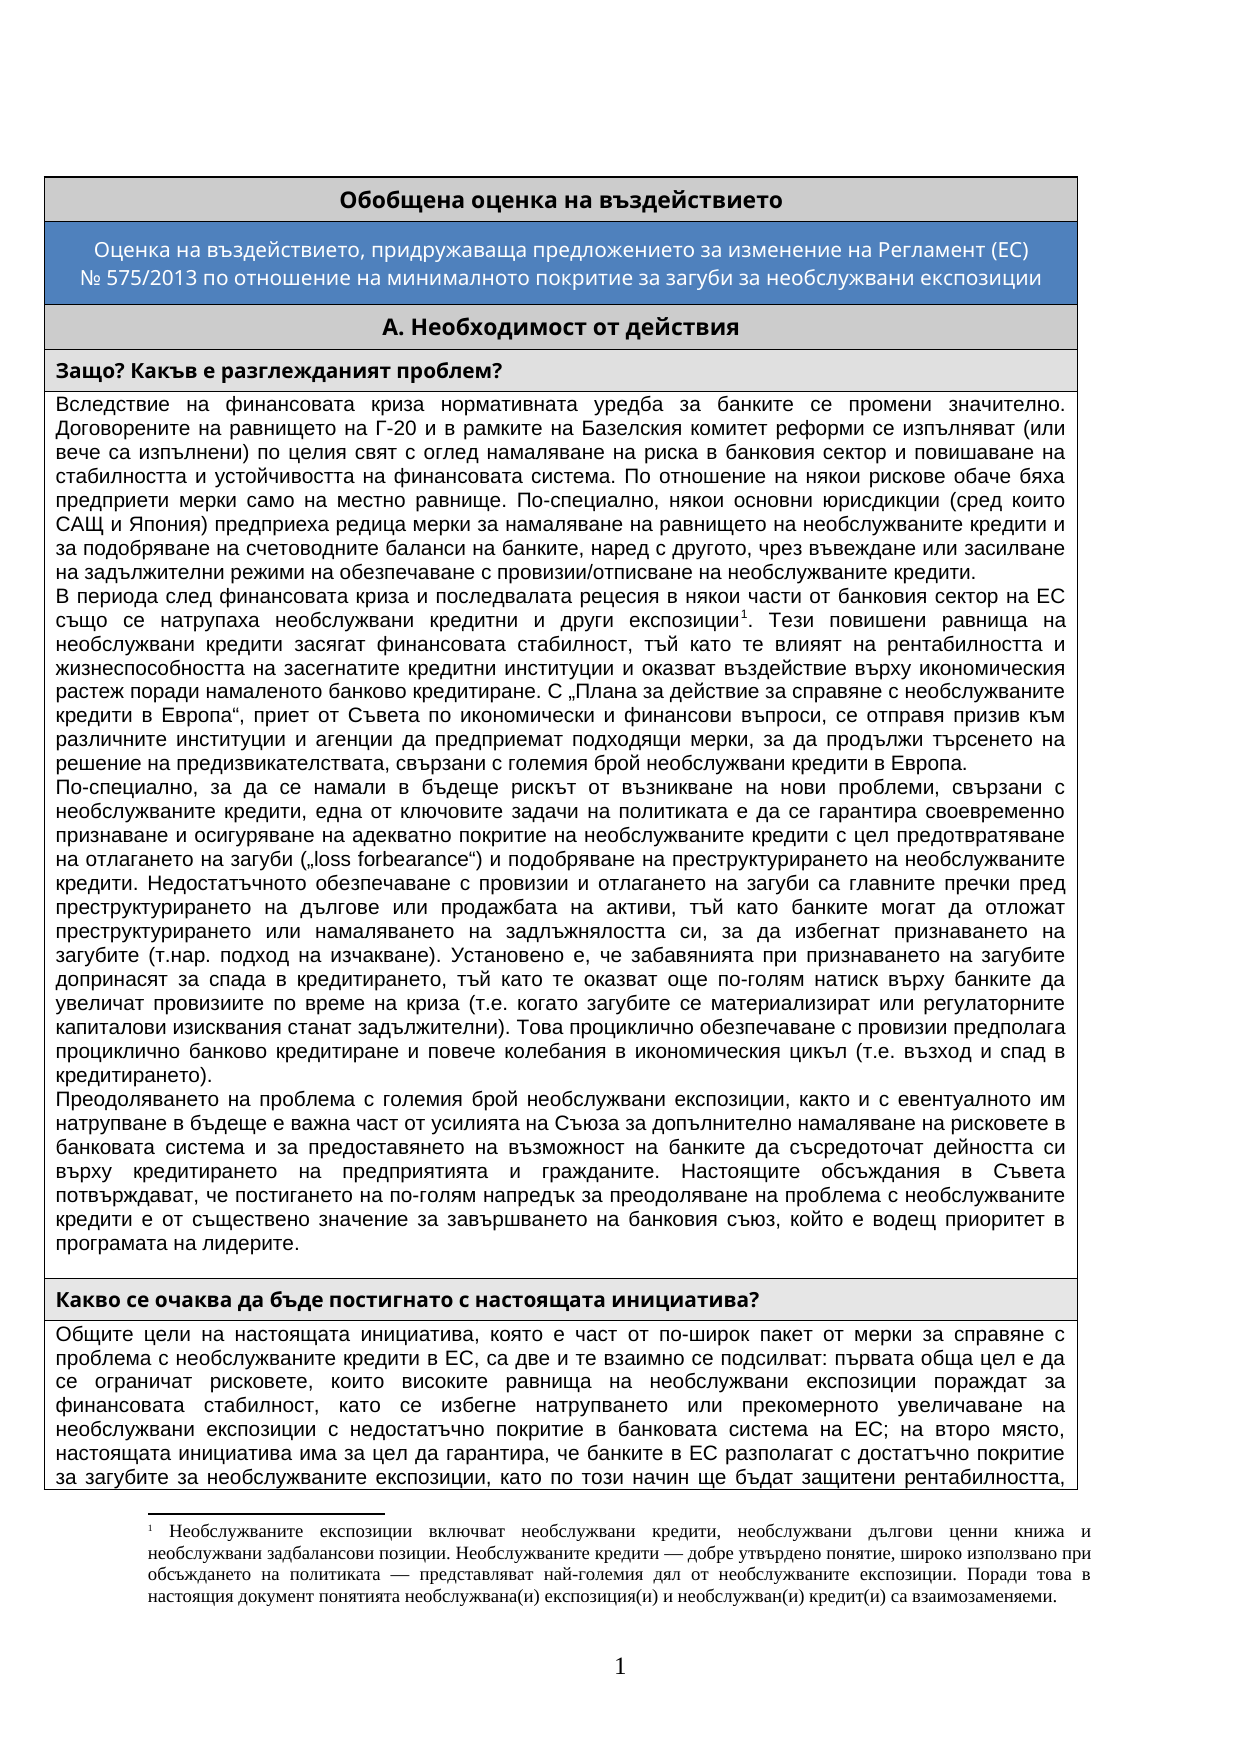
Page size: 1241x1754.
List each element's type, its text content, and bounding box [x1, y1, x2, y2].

table_cell A. Необходимост от действия [45, 305, 1077, 349]
table_cell Защо? Какъв е разглежданият проблем? [45, 350, 1077, 391]
table_cell Вследствие на финансовата криза нормативната уредба за банките се промени значително. Договорените на равнището на Г-20 и в рамките на Базелския комитет реформи се изпълняват (или вече са изпълнени) по целия свят с оглед намаляване на риска в банковия сектор и повишаване на стабилността и устойчивостта на финансовата система. По отношение на някои рискове обаче бяха предприети мерки само на местно равнище. По-специално, някои основни юрисдикции (сред които САЩ и Япония) предприеха редица мерки за намаляване на равнището на необслужваните кредити и за подобряване на счетоводните баланси на банките, наред с другото, чрез въвеждане или засилване на задължителни режими на обезпечаване с провизии/отписване на необслужваните кредити. В периода след финансовата криза и последвалата рецесия в някои части от банковия сектор на ЕС също се натрупаха необслужвани кредитни и други експозиции. Тези повишени равнища на необслужвани кредити засягат финансовата стабилност, тъй като те влияят на рентабилността и жизнеспособността на засегнатите кредитни институции и оказват въздействие върху икономическия растеж поради намаленото банково кредитиране. С „Плана за действие за справяне с необслужваните кредити в Европа“, приет от Съвета по икономически и финансови въпроси, се отправя призив към различните институции и агенции да предприемат подходящи мерки, за да продължи търсенето на решение на предизвикателствата, свързани с големия брой необслужвани кредити в Европа. По-специално, за да се намали в бъдеще рискът от възникване на нови проблеми, свързани с необслужваните кредити, една от ключовите задачи на политиката е да се гарантира своевременно признаване и осигуряване на адекватно покритие на необслужваните кредити с цел предотвратяване на отлагането на загуби („loss forbearance“) и подобряване на преструктурирането на необслужваните кредити. Недостатъчното обезпечаване с провизии и отлагането на загуби са главните пречки пред преструктурирането на дългове или продажбата на активи, тъй като банките могат да отложат преструктурирането или намаляването на задлъжнялостта си, за да избегнат признаването на загубите (т.нар. подход на изчакване). Установено е, че забавянията при признаването на загубите допринасят за спада в кредитирането, тъй като те оказват още по-голям натиск върху банките да увеличат провизиите по време на криза (т.е. когато загубите се материализират или регулаторните капиталови изисквания станат задължителни). Това проциклично обезпечаване с провизии предполага проциклично банково кредитиране и повече колебания в икономическия цикъл (т.е. възход и спад в кредитирането). Преодоляването на проблема с големия брой необслужвани експозиции, както и с евентуалното им натрупване в бъдеще е важна част от усилията на Съюза за допълнително намаляване на рисковете в банковата система и за предоставянето на възможност на банките да съсредоточат дейността си върху кредитирането на предприятията и гражданите. Настоящите обсъждания в Съвета потвърждават, че постигането на по-голям напредък за преодоляване на проблема с необслужваните кредити е от съществено значение за завършването на банковия съюз, който е водещ приоритет в програмата на лидерите. [45, 392, 1077, 1278]
table_cell Какво се очаква да бъде постигнато с настоящата инициатива? [45, 1279, 1077, 1320]
table_cell Оценка на въздействието, придружаваща предложението за изменение на Регламент (ЕС) № 575/2013 по отношение на минималното покритие за загуби за необслужвани експозиции [45, 222, 1077, 304]
table_header Обобщена оценка на въздействието [45, 178, 1077, 221]
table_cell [45, 1321, 1077, 1489]
